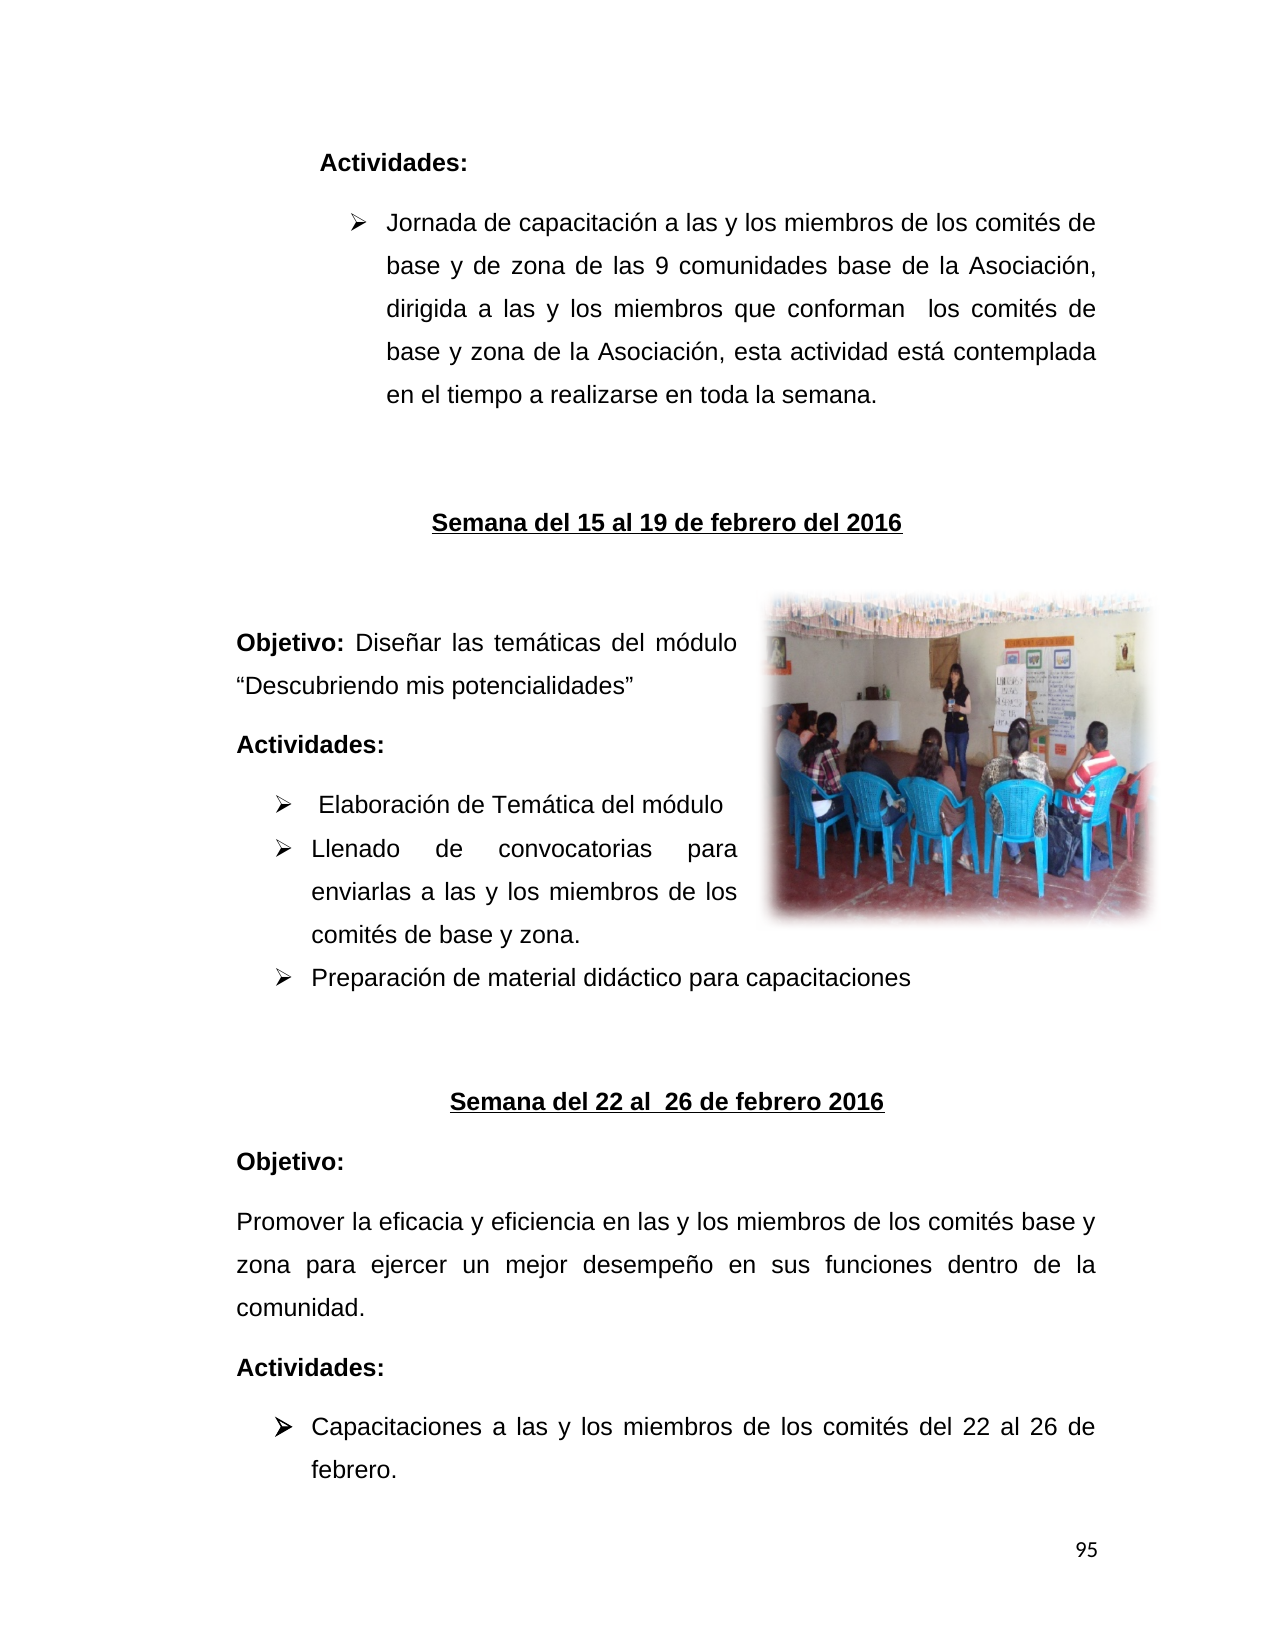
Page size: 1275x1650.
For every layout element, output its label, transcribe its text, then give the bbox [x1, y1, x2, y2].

list Elaboración de Temática del módulo [274, 790, 759, 819]
text Semana del 22 al 26 de febrero 2016 [236, 1087, 1098, 1116]
text Actividades: [236, 148, 1098, 176]
picture [785, 616, 1132, 903]
list Llenado de convocatorias para enviarlas a las y los miembros de los comités de base y zona. [274, 833, 1098, 949]
list Jornada de capacitación a las y los miembros de los comités de base y de zona de las 9 comunidades base de la Asociación, dirigida a las y los miembros que conforman los comités de base y zona de la Asociación, esta actividad está contemplada en el tiempo a realizarse en toda la semana. [349, 207, 1098, 409]
text Semana del 15 al 19 de febrero del 2016 [236, 508, 1098, 537]
text Objetivo: [236, 1147, 1098, 1175]
text Actividades: [236, 731, 759, 759]
list Preparación de material didáctico para capacitaciones [274, 963, 1098, 992]
text Actividades: [236, 1352, 1098, 1381]
text Promover la eficacia y eficiencia en las y los miembros de los comités base y zona para ejercer un mejor desempeño en sus funciones dentro de la comunidad. [236, 1206, 1098, 1321]
list Capacitaciones a las y los miembros de los comités del 22 al 26 de febrero. [274, 1412, 1098, 1484]
text Objetivo: Diseñar las temáticas del módulo “Descubriendo mis potencialidades” [236, 628, 760, 699]
